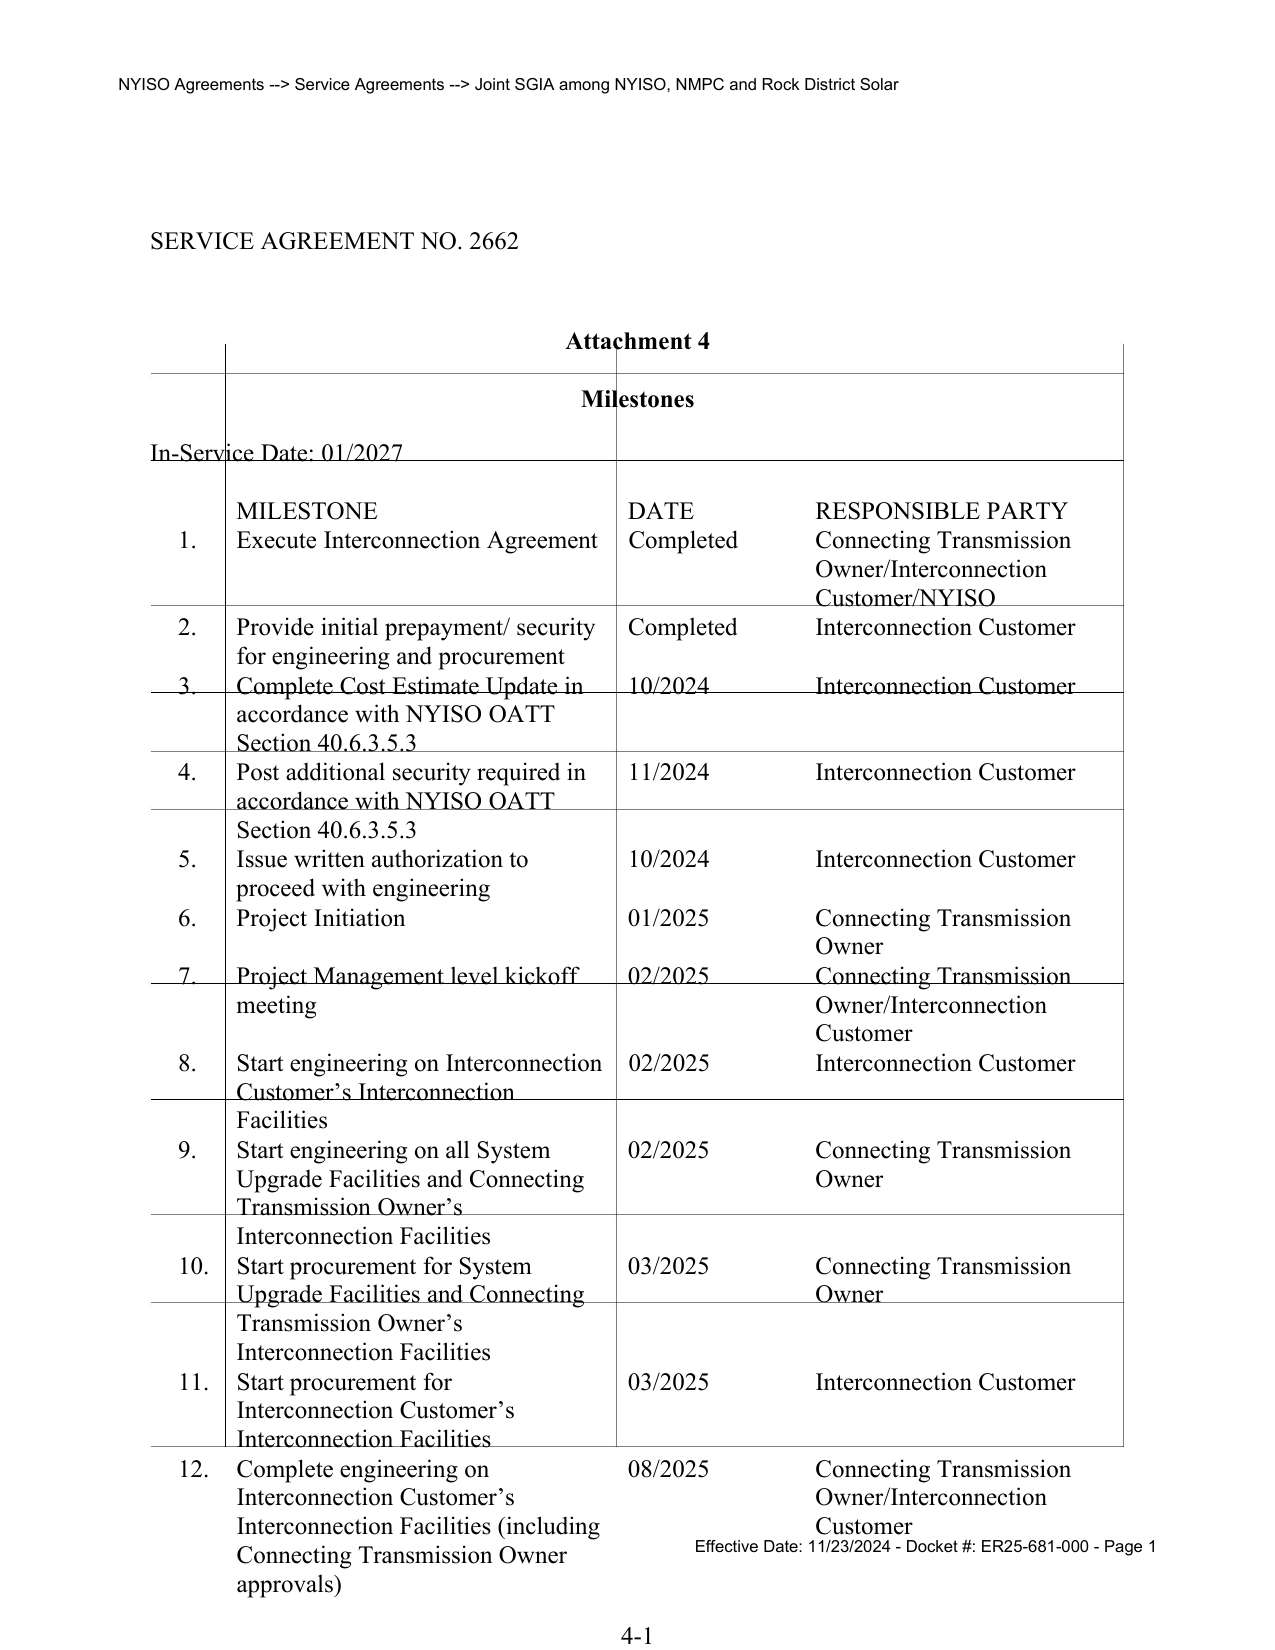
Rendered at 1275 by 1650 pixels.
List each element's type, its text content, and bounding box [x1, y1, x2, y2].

list Interconnection Customer [815, 846, 1100, 873]
list In-Service Date: 01/2027 [150, 439, 427, 467]
list Interconnection Facilities [236, 1425, 625, 1453]
list Connecting Transmission [815, 527, 1096, 554]
list 03/2025 [628, 1252, 734, 1280]
list Project Management level kickoff [236, 962, 602, 990]
list Project Initiation [236, 904, 553, 932]
list 08/2025 [628, 1455, 734, 1483]
list Interconnection Facilities [236, 1222, 516, 1250]
list Post additional security required in [236, 759, 611, 786]
list Owner [815, 933, 1096, 960]
list 10/2024 [628, 846, 734, 873]
list MILESTONE [236, 497, 427, 525]
list DATE [628, 497, 719, 525]
list meeting [236, 991, 602, 1019]
list 11. Start procurement for [178, 1368, 625, 1396]
list 02/2025 [628, 1136, 734, 1164]
list Upgrade Facilities and Connecting [236, 1281, 609, 1308]
list 7. [178, 962, 222, 990]
list Milestones [581, 385, 735, 413]
list 1. [178, 527, 222, 554]
list Connecting Transmission [815, 904, 1096, 932]
list Interconnection Customer [815, 614, 1100, 641]
list Connecting Transmission [815, 962, 1096, 990]
list 12. Complete engineering on [178, 1455, 625, 1483]
list Transmission Owner’s [236, 1194, 609, 1221]
list for engineering and procurement [236, 642, 762, 670]
list Complete Cost Estimate Update in [236, 672, 608, 700]
list Owner/Interconnection [815, 991, 1096, 1019]
list Section 40.6.3.5.3 [236, 816, 611, 844]
list Transmission Owner’s [236, 1309, 609, 1337]
list Customer [815, 1020, 1096, 1047]
list 2. [178, 614, 222, 641]
list accordance with NYISO OATT [236, 787, 611, 815]
list RESPONSIBLE PARTY [815, 497, 1096, 525]
list Customer/NYISO [815, 584, 1096, 612]
list 9. [178, 1136, 222, 1164]
list 02/2025 [628, 962, 734, 990]
list Connecting Transmission [815, 1252, 1096, 1280]
list Interconnection Facilities [236, 1338, 516, 1366]
list 03/2025 [628, 1368, 734, 1396]
list Issue written authorization to [236, 846, 553, 873]
list 11/2024 [628, 759, 734, 786]
list Interconnection Customer [815, 1049, 1100, 1077]
list 10. Start procurement for System [178, 1252, 609, 1280]
list Interconnection Customer [815, 759, 1100, 786]
list Interconnection Customer [815, 1368, 1100, 1396]
list Start engineering on all System [236, 1136, 609, 1164]
list Interconnection Customer’s [236, 1484, 625, 1511]
list 4-1 [621, 1622, 679, 1650]
list Owner/Interconnection [815, 1484, 1096, 1511]
list Interconnection Customer [815, 672, 1100, 700]
list Section 40.6.3.5.3 [236, 729, 608, 757]
list Connecting Transmission [815, 1136, 1096, 1164]
list Owner/Interconnection [815, 555, 1096, 583]
list SERVICE AGREEMENT NO. 2662 [150, 228, 544, 255]
list Connecting Transmission [815, 1455, 1096, 1483]
list accordance with NYISO OATT [236, 701, 608, 728]
list Owner [815, 1281, 1096, 1308]
list Customer’s Interconnection [236, 1078, 734, 1106]
list 5. [178, 846, 222, 873]
list 6. [178, 904, 222, 932]
list 4. [178, 759, 222, 786]
list Connecting Transmission Owner [236, 1541, 625, 1569]
list proceed with engineering [236, 874, 553, 902]
list Execute Interconnection Agreement Completed [236, 527, 762, 554]
list 8. [178, 1049, 222, 1077]
list Interconnection Facilities (including [236, 1512, 625, 1540]
list Owner [815, 1165, 1096, 1193]
list 01/2025 [628, 904, 734, 932]
list Attachment 4 [565, 328, 735, 355]
list Customer [815, 1512, 1096, 1540]
list Facilities [236, 1107, 734, 1134]
list 3. [178, 672, 222, 700]
list Interconnection Customer’s [236, 1397, 625, 1424]
list approvals) [236, 1570, 625, 1598]
list Provide initial prepayment/ security Completed [236, 614, 762, 641]
picture [148, 341, 1126, 1449]
list Start engineering on Interconnection 02/2025 [236, 1049, 734, 1077]
list Upgrade Facilities and Connecting [236, 1165, 609, 1193]
list 10/2024 [628, 672, 734, 700]
